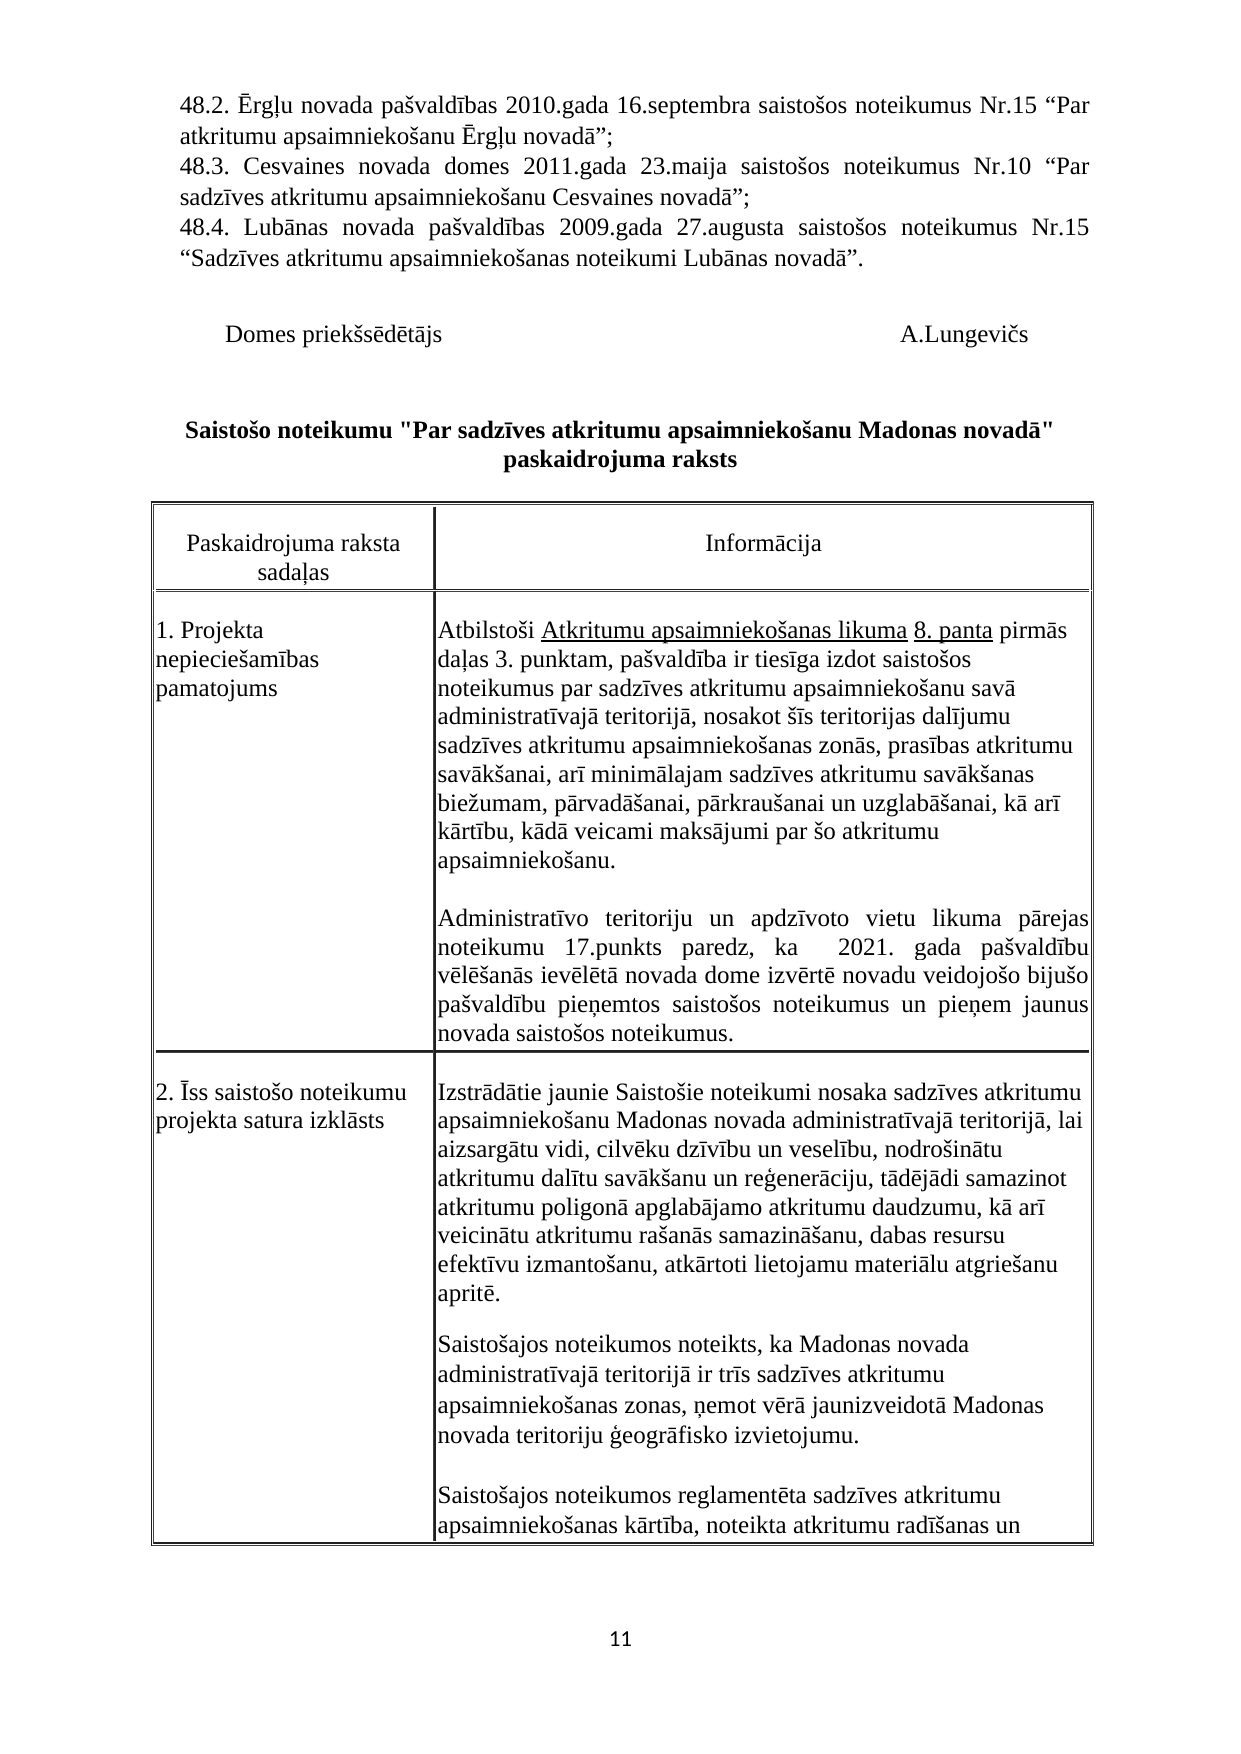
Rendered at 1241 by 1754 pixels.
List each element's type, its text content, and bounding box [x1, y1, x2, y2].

table_cell Atbilstoši Atkritumu apsaimniekošanas likuma 8. panta pirmās daļas 3. punktam, pašvaldība ir tiesīga izdot saistošos noteikumus par sadzīves atkritumu apsaimniekošanu savā administratīvajā teritorijā, nosakot šīs teritorijas dalījumu sadzīves atkritumu apsaimniekošanas zonās, prasības atkritumu savākšanai, arī minimālajam sadzīves atkritumu savākšanas biežumam, pārvadāšanai, pārkraušanai un uzglabāšanai, kā arī kārtību, kādā veicami maksājumi par šo atkritumu apsaimniekošanu. Administratīvo teritoriju un apdzīvoto vietu likuma pārejas noteikumu 17.punkts paredz, ka 2021. gada pašvaldību vēlēšanās ievēlētā novada dome izvērtē novadu veidojošo bijušo pašvaldību pieņemtos saistošos noteikumus un pieņem jaunus novada saistošos noteikumus. [436, 589, 1091, 1050]
text Domes priekšsēdētājs A.Lungevičs [150, 319, 1090, 348]
table_header Informācija [434, 505, 1091, 588]
text 48.2. Ērgļu novada pašvaldības 2010.gada 16.septembra saistošos noteikumus Nr.15 “Par atkritumu apsaimniekošanu Ērgļu novadā”; [150, 89, 1090, 150]
text 48.3. Cesvaines novada domes 2011.gada 23.maija saistošos noteikumus Nr.10 “Par sadzīves atkritumu apsaimniekošanu Cesvaines novadā”; [150, 150, 1090, 211]
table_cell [154, 1050, 434, 1542]
text Saistošo noteikumu "Par sadzīves atkritumu apsaimniekošanu Madonas novadā" paskaidrojuma raksts [150, 415, 1090, 472]
table_cell 1. Projekta nepieciešamības pamatojums [154, 589, 433, 1050]
table_header Paskaidrojuma raksta sadaļas [154, 505, 434, 588]
text 48.4. Lubānas novada pašvaldības 2009.gada 27.augusta saistošos noteikumus Nr.15 “Sadzīves atkritumu apsaimniekošanas noteikumi Lubānas novadā”. [150, 211, 1090, 272]
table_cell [434, 1050, 1091, 1542]
